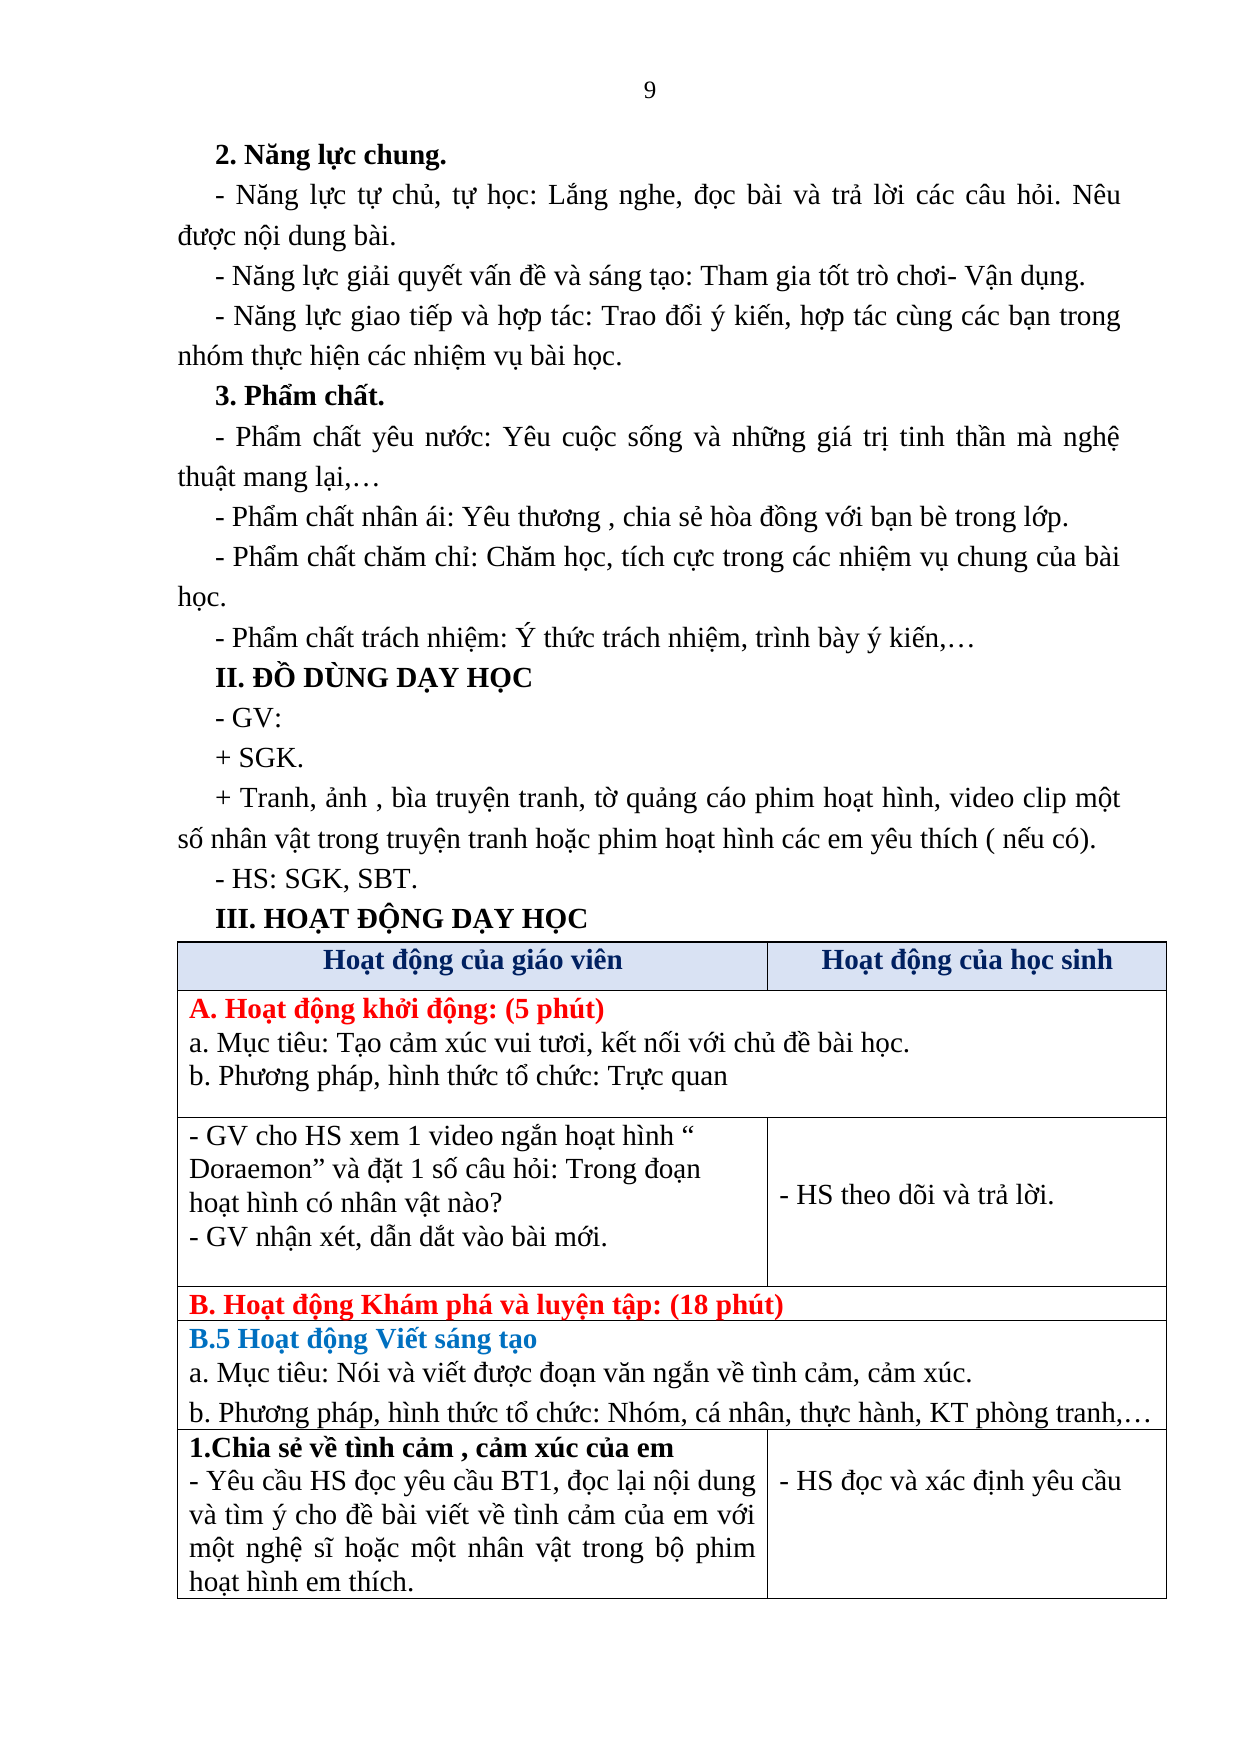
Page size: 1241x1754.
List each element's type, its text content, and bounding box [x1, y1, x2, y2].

text - Phẩm chất chăm chỉ: Chăm học, tích cực trong các nhiệm vụ chung của bài học. [177, 539, 1122, 613]
table_cell B. Hoạt động Khám phá và luyện tập: (18 phút) [178, 1287, 1166, 1320]
text 2. Năng lực chung. [177, 137, 1122, 171]
table_cell - GV cho HS xem 1 video ngắn hoạt hình “ Doraemon” và đặt 1 số câu hỏi: Trong đoạn hoạt hình có nhân vật nào? - GV nhận xét, dẫn dắt vào bài mới. [178, 1118, 767, 1286]
text - Năng lực giải quyết vấn đề và sáng tạo: Tham gia tốt trò chơi- Vận dụng. [177, 258, 1122, 291]
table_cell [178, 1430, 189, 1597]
text + SGK. [177, 740, 1122, 774]
text - Năng lực tự chủ, tự học: Lắng nghe, đọc bài và trả lời các câu hỏi. Nêu được nội dung bài. [177, 177, 1122, 251]
text + Tranh, ảnh , bìa truyện tranh, tờ quảng cáo phim hoạt hình, video clip một số nhân vật trong truyện tranh hoặc phim hoạt hình các em yêu thích ( nếu có). [177, 781, 1122, 854]
text 3. Phẩm chất. [177, 378, 1122, 412]
table_cell - HS theo dõi và trả lời. [768, 1118, 1166, 1286]
text - Năng lực giao tiếp và hợp tác: Trao đổi ý kiến, hợp tác cùng các bạn trong nhóm thực hiện các nhiệm vụ bài học. [177, 298, 1122, 372]
table_cell B.5 Hoạt động Viết sáng tạo a. Mục tiêu: Nói và viết được đoạn văn ngắn về tình cảm, cảm xúc. b. Phương pháp, hình thức tổ chức: Nhóm, cá nhân, thực hành, KT phòng tranh,… [178, 1321, 1166, 1429]
text - Phẩm chất yêu nước: Yêu cuộc sống và những giá trị tinh thần mà nghệ thuật mang lại,… [177, 419, 1122, 492]
text - HS: SGK, SBT. [177, 861, 1122, 894]
table_header Hoạt động của giáo viên [178, 943, 767, 990]
text - Phẩm chất nhân ái: Yêu thương , chia sẻ hòa đồng với bạn bè trong lớp. [177, 499, 1122, 533]
table_header Hoạt động của học sinh [768, 943, 1166, 990]
table_cell A. Hoạt động khởi động: (5 phút) a. Mục tiêu: Tạo cảm xúc vui tươi, kết nối với chủ đề bài học. b. Phương pháp, hình thức tổ chức: Trực quan [178, 991, 1166, 1117]
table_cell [768, 1430, 1166, 1597]
text II. ĐỒ DÙNG DẠY HỌC [177, 660, 1122, 693]
text - GV: [177, 700, 1122, 734]
text III. HOẠT ĐỘNG DẠY HỌC [177, 901, 1122, 935]
text - Phẩm chất trách nhiệm: Ý thức trách nhiệm, trình bày ý kiến,… [177, 620, 1122, 653]
